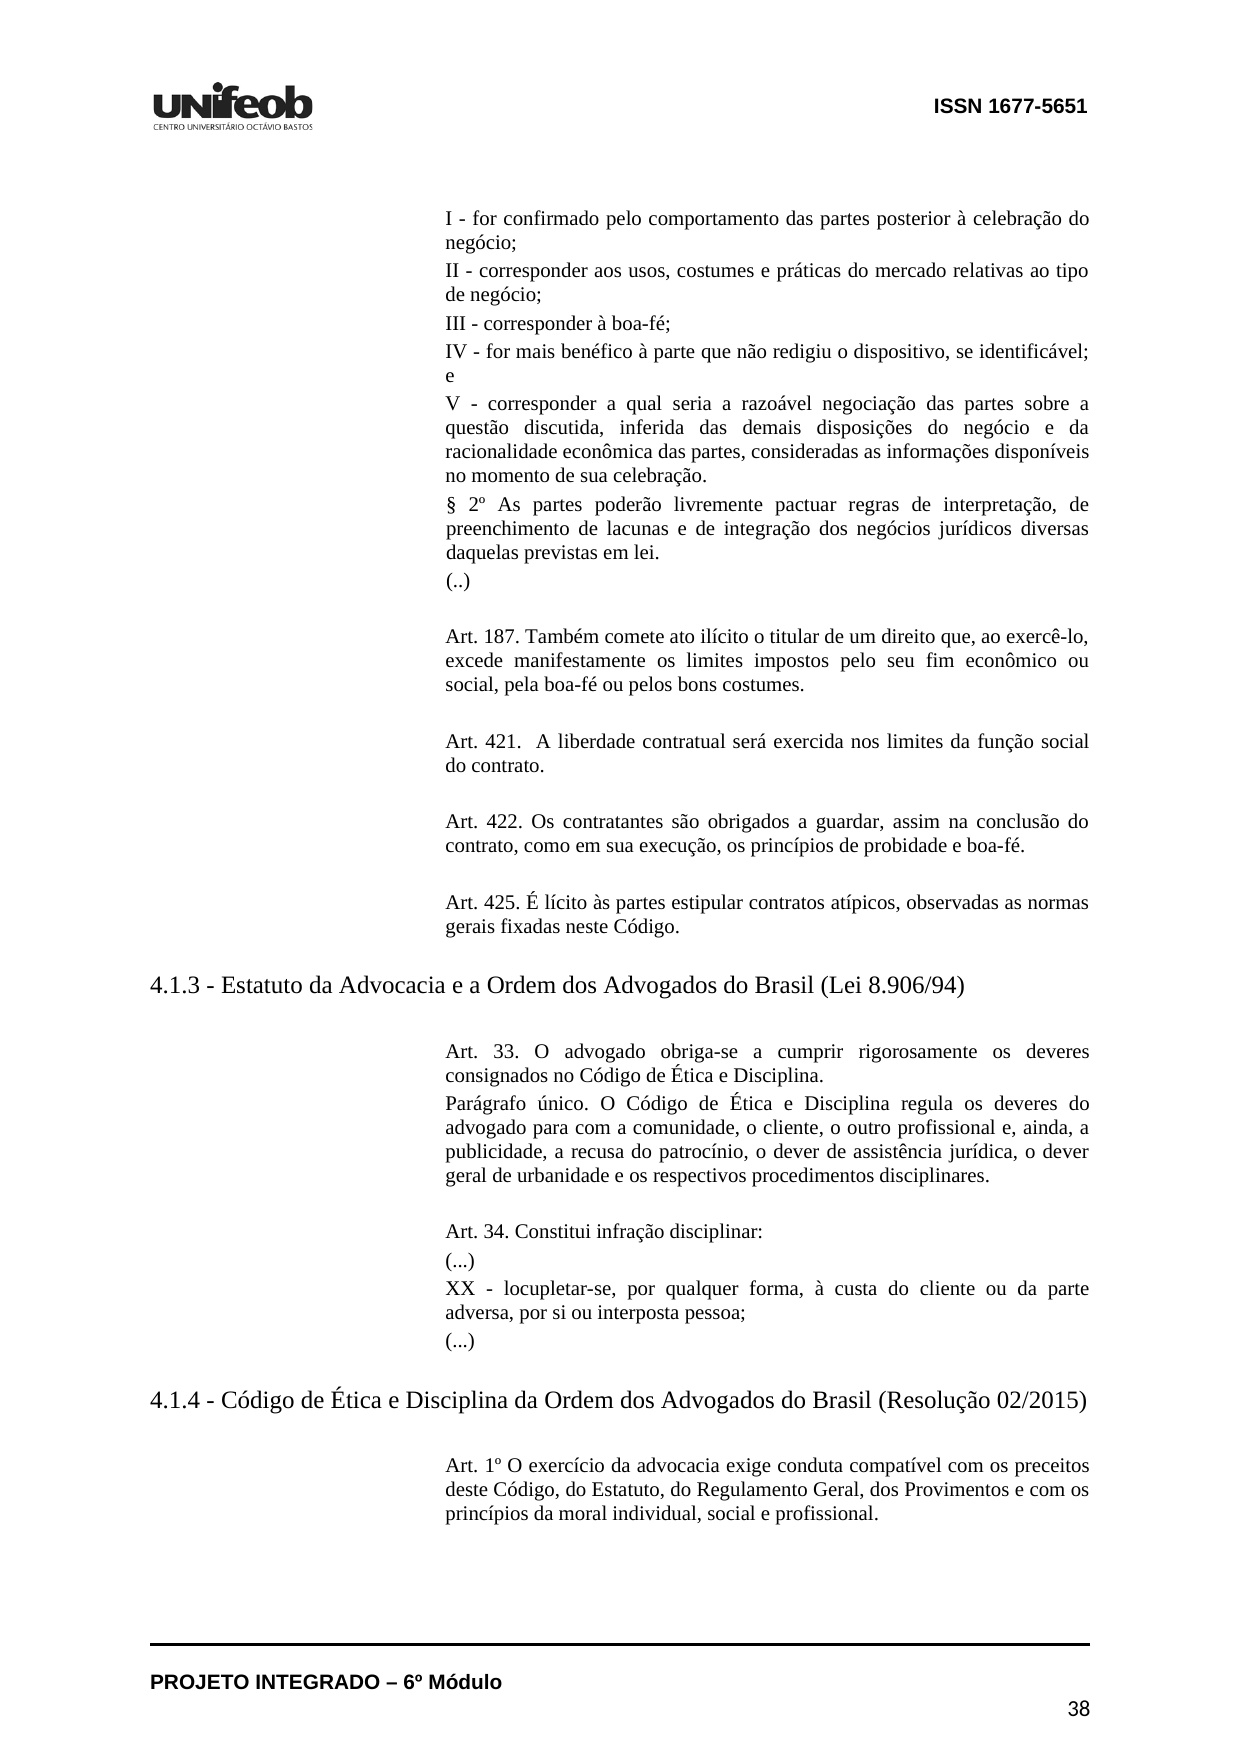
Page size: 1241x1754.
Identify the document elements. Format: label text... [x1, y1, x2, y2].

text I - for confirmado pelo comportamento das partes posterior à celebração do negócio; [445, 206, 1090, 254]
picture [153, 82, 313, 130]
text (...) [445, 1248, 1090, 1272]
text XX - locupletar-se, por qualquer forma, à custa do cliente ou da parte adversa, por si ou interposta pessoa; [445, 1276, 1090, 1324]
text Art. 1º O exercício da advocacia exige conduta compatível com os preceitos deste Código, do Estatuto, do Regulamento Geral, dos Provimentos e com os princípios da moral individual, social e profissional. [445, 1453, 1090, 1525]
text Art. 422. Os contratantes são obrigados a guardar, assim na conclusão do contrato, como em sua execução, os princípios de probidade e boa-fé. [445, 809, 1090, 857]
text (..) [446, 568, 1090, 592]
text V - corresponder a qual seria a razoável negociação das partes sobre a questão discutida, inferida das demais disposições do negócio e da racionalidade econômica das partes, consideradas as informações disponíveis no momento de sua celebração. [445, 391, 1090, 487]
text Art. 187. Também comete ato ilícito o titular de um direito que, ao exercê-lo, excede manifestamente os limites impostos pelo seu fim econômico ou social, pela boa-fé ou pelos bons costumes. [445, 624, 1090, 696]
text Parágrafo único. O Código de Ética e Disciplina regula os deveres do advogado para com a comunidade, o cliente, o outro profissional e, ainda, a publicidade, a recusa do patrocínio, o dever de assistência jurídica, o dever geral de urbanidade e os respectivos procedimentos disciplinares. [445, 1091, 1090, 1187]
text Art. 34. Constitui infração disciplinar: [445, 1219, 1090, 1243]
text II - corresponder aos usos, costumes e práticas do mercado relativas ao tipo de negócio; [445, 258, 1090, 306]
text 4.1.4 - Código de Ética e Disciplina da Ordem dos Advogados do Brasil (Resolução 02/2015) [150, 1385, 1090, 1413]
text § 2º As partes poderão livremente pactuar regras de interpretação, de preenchimento de lacunas e de integração dos negócios jurídicos diversas daquelas previstas em lei. [446, 491, 1090, 564]
text Art. 425. É lícito às partes estipular contratos atípicos, observadas as normas gerais fixadas neste Código. [445, 890, 1090, 938]
text 4.1.3 - Estatuto da Advocacia e a Ordem dos Advogados do Brasil (Lei 8.906/94) [150, 970, 1090, 999]
text Art. 33. O advogado obriga-se a cumprir rigorosamente os deveres consignados no Código de Ética e Disciplina. [445, 1038, 1090, 1087]
text Art. 421. A liberdade contratual será exercida nos limites da função social do contrato. [445, 729, 1090, 777]
text III - corresponder à boa-fé; [445, 311, 1090, 334]
text IV - for mais benéfico à parte que não redigiu o dispositivo, se identificável; e [445, 339, 1090, 387]
text (...) [445, 1328, 1090, 1352]
